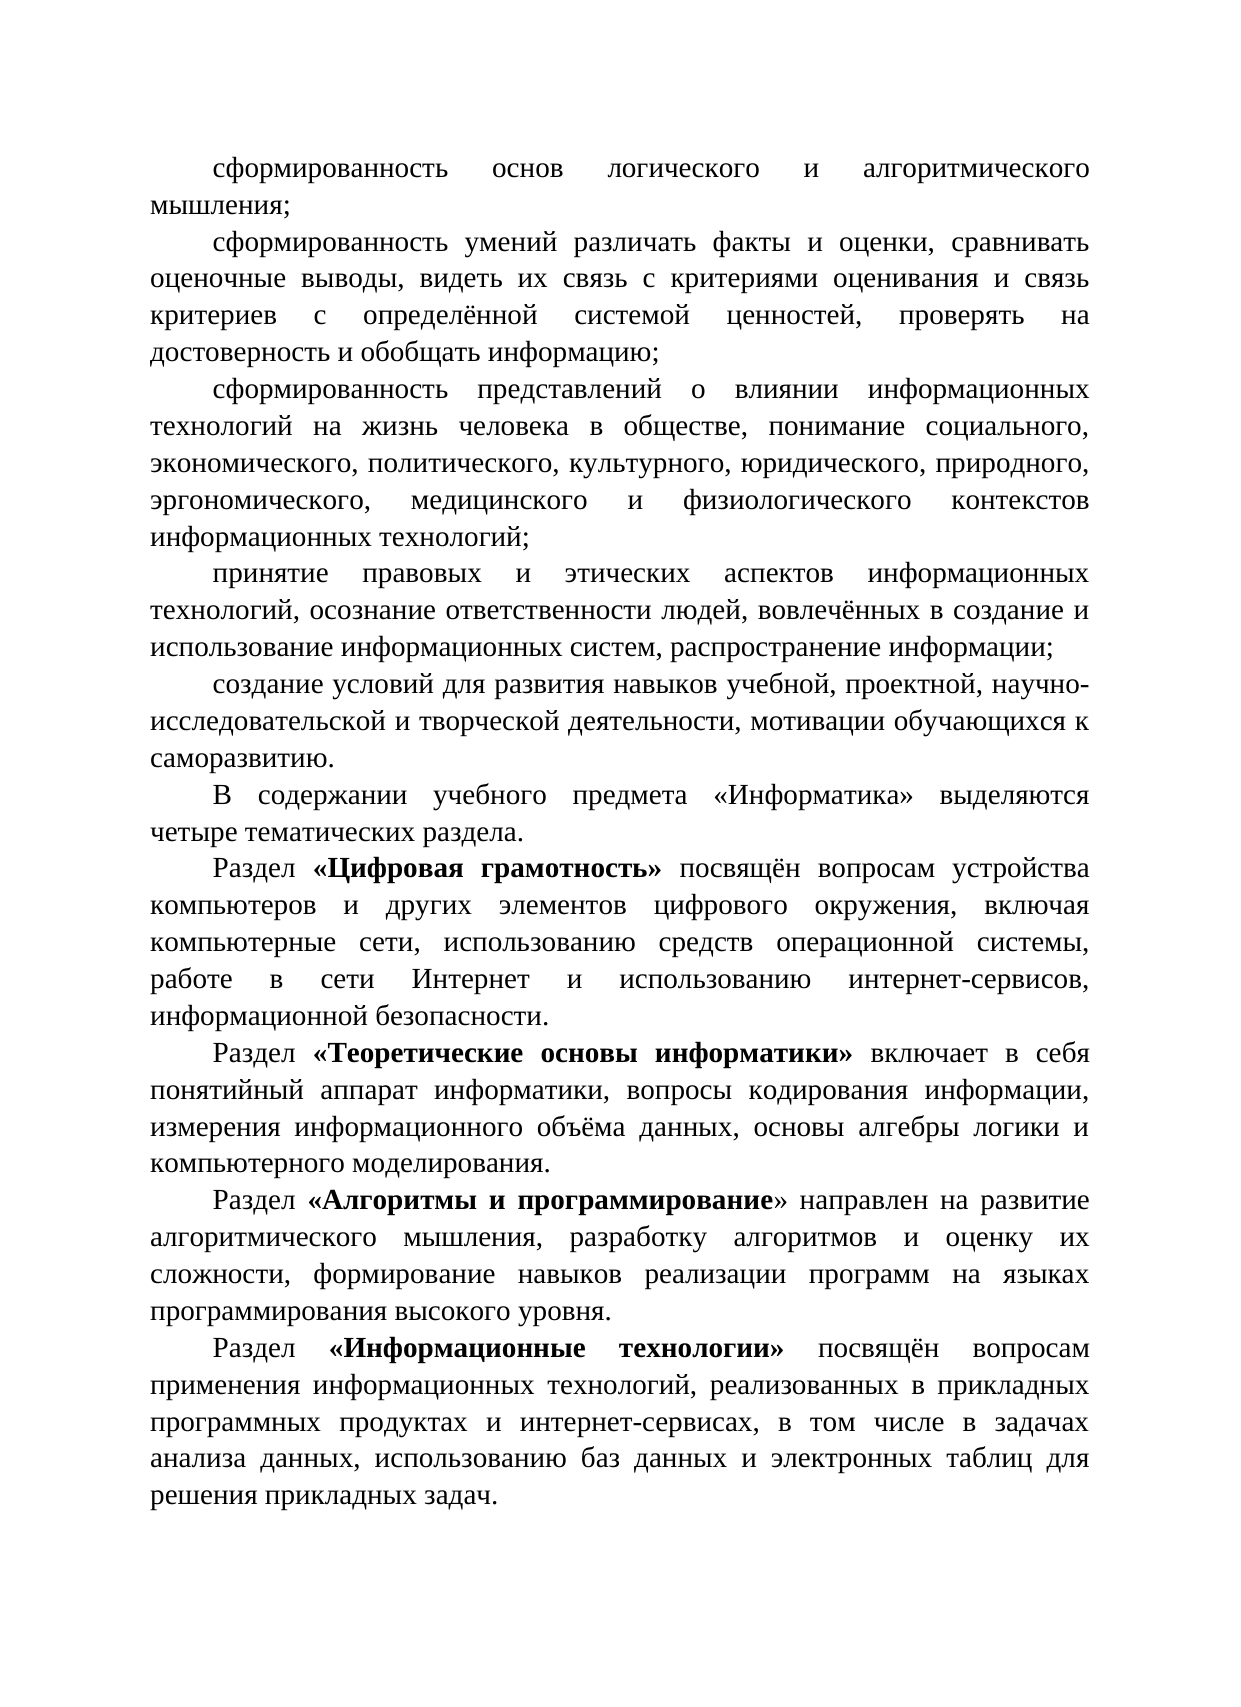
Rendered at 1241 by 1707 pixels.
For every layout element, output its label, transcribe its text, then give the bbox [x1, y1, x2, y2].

text Раздел «Информационные технологии» посвящён вопросам применения информационных технологий, реализованных в прикладных программных продуктах и интернет-сервисах, в том числе в задачах анализа данных, использованию баз данных и электронных таблиц для решения прикладных задач. [150, 1330, 1090, 1511]
text создание условий для развития навыков учебной, проектной, научно-исследовательской и творческой деятельности, мотивации обучающихся к саморазвитию. [150, 666, 1090, 773]
text Раздел «Теоретические основы информатики» включает в себя понятийный аппарат информатики, вопросы кодирования информации, измерения информационного объёма данных, основы алгебры логики и компьютерного моделирования. [150, 1035, 1090, 1179]
text сформированность основ логического и алгоритмического мышления; [150, 150, 1090, 220]
text принятие правовых и этических аспектов информационных технологий, осознание ответственности людей, вовлечённых в создание и использование информационных систем, распространение информации; [150, 556, 1090, 663]
text Раздел «Цифровая грамотность» посвящён вопросам устройства компьютеров и других элементов цифрового окружения, включая компьютерные сети, использованию средств операционной системы, работе в сети Интернет и использованию интернет-сервисов, информационной безопасности. [150, 851, 1090, 1032]
text сформированность умений различать факты и оценки, сравнивать оценочные выводы, видеть их связь с критериями оценивания и связь критериев с определённой системой ценностей, проверять на достоверность и обобщать информацию; [150, 224, 1090, 368]
text Раздел «Алгоритмы и программирование» направлен на развитие алгоритмического мышления, разработку алгоритмов и оценку их сложности, формирование навыков реализации программ на языках программирования высокого уровня. [150, 1182, 1090, 1327]
text В содержании учебного предмета «Информатика» выделяются четыре тематических раздела. [150, 777, 1090, 847]
text сформированность представлений о влиянии информационных технологий на жизнь человека в обществе, понимание социального, экономического, политического, культурного, юридического, природного, эргономического, медицинского и физиологического контекстов информационных технологий; [150, 371, 1090, 552]
